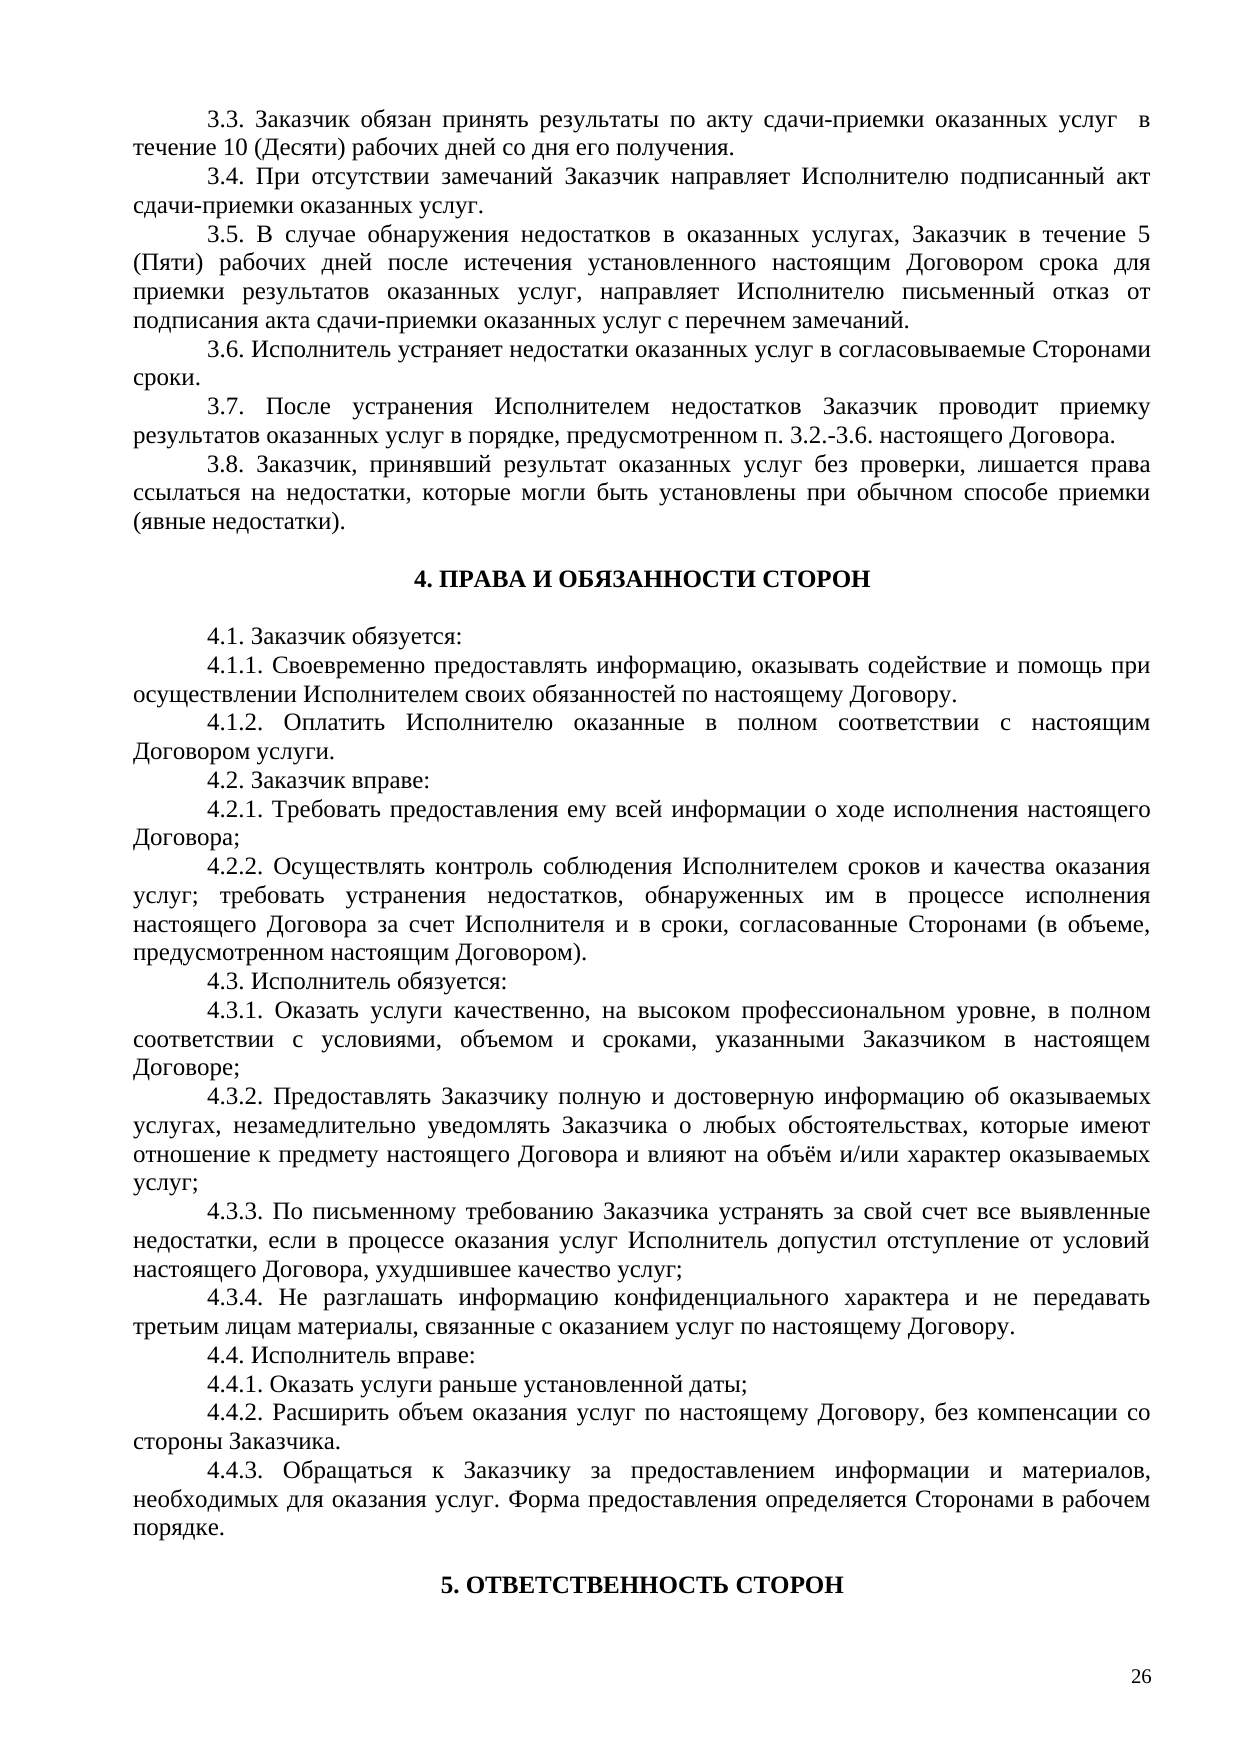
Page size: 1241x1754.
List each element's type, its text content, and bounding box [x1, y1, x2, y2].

text 5. ОТВЕТСТВЕННОСТЬ СТОРОН [133, 1570, 1152, 1599]
text 4.1. Заказчик обязуется: [133, 621, 1152, 650]
text 4.3. Исполнитель обязуется: [133, 966, 1152, 995]
text 4.2.1. Требовать предоставления ему всей информации о ходе исполнения настоящего Договора; [133, 794, 1152, 851]
text 3.5. В случае обнаружения недостатков в оказанных услугах, Заказчик в течение 5 (Пяти) рабочих дней после истечения установленного настоящим Договором срока для приемки результатов оказанных услуг, направляет Исполнителю письменный отказ от подписания акта сдачи-приемки оказанных услуг с перечнем замечаний. [133, 219, 1152, 334]
text 3.6. Исполнитель устраняет недостатки оказанных услуг в согласовываемые Сторонами сроки. [133, 334, 1152, 391]
text 4.4. Исполнитель вправе: [133, 1340, 1152, 1369]
text 4.3.4. Не разглашать информацию конфиденциального характера и не передавать третьим лицам материалы, связанные с оказанием услуг по настоящему Договору. [133, 1282, 1152, 1340]
text 4.1.1. Своевременно предоставлять информацию, оказывать содействие и помощь при осуществлении Исполнителем своих обязанностей по настоящему Договору. [133, 650, 1152, 707]
text 4.1.2. Оплатить Исполнителю оказанные в полном соответствии с настоящим Договором услуги. [133, 707, 1152, 765]
text 4.4.2. Расширить объем оказания услуг по настоящему Договору, без компенсации со стороны Заказчика. [133, 1397, 1152, 1455]
text 3.3. Заказчик обязан принять результаты по акту сдачи-приемки оказанных услуг в течение 10 (Десяти) рабочих дней со дня его получения. [133, 104, 1152, 161]
text 4.4.1. Оказать услуги раньше установленной даты; [133, 1369, 1152, 1397]
text 4.4.3. Обращаться к Заказчику за предоставлением информации и материалов, необходимых для оказания услуг. Форма предоставления определяется Сторонами в рабочем порядке. [133, 1455, 1152, 1541]
text 3.8. Заказчик, принявший результат оказанных услуг без проверки, лишается права ссылаться на недостатки, которые могли быть установлены при обычном способе приемки (явные недостатки). [133, 449, 1152, 535]
text 4.2.2. Осуществлять контроль соблюдения Исполнителем сроков и качества оказания услуг; требовать устранения недостатков, обнаруженных им в процессе исполнения настоящего Договора за счет Исполнителя и в сроки, согласованные Сторонами (в объеме, предусмотренном настоящим Договором). [133, 851, 1152, 966]
text 4. ПРАВА И ОБЯЗАННОСТИ СТОРОН [133, 564, 1152, 592]
text 3.7. После устранения Исполнителем недостатков Заказчик проводит приемку результатов оказанных услуг в порядке, предусмотренном п. 3.2.-3.6. настоящего Договора. [133, 391, 1152, 449]
text 4.3.2. Предоставлять Заказчику полную и достоверную информацию об оказываемых услугах, незамедлительно уведомлять Заказчика о любых обстоятельствах, которые имеют отношение к предмету настоящего Договора и влияют на объём и/или характер оказываемых услуг; [133, 1081, 1152, 1196]
text 4.3.3. По письменному требованию Заказчика устранять за свой счет все выявленные недостатки, если в процессе оказания услуг Исполнитель допустил отступление от условий настоящего Договора, ухудшившее качество услуг; [133, 1196, 1152, 1282]
text 3.4. При отсутствии замечаний Заказчик направляет Исполнителю подписанный акт сдачи-приемки оказанных услуг. [133, 161, 1152, 219]
text 4.3.1. Оказать услуги качественно, на высоком профессиональном уровне, в полном соответствии с условиями, объемом и сроками, указанными Заказчиком в настоящем Договоре; [133, 995, 1152, 1081]
text 4.2. Заказчик вправе: [133, 765, 1152, 794]
